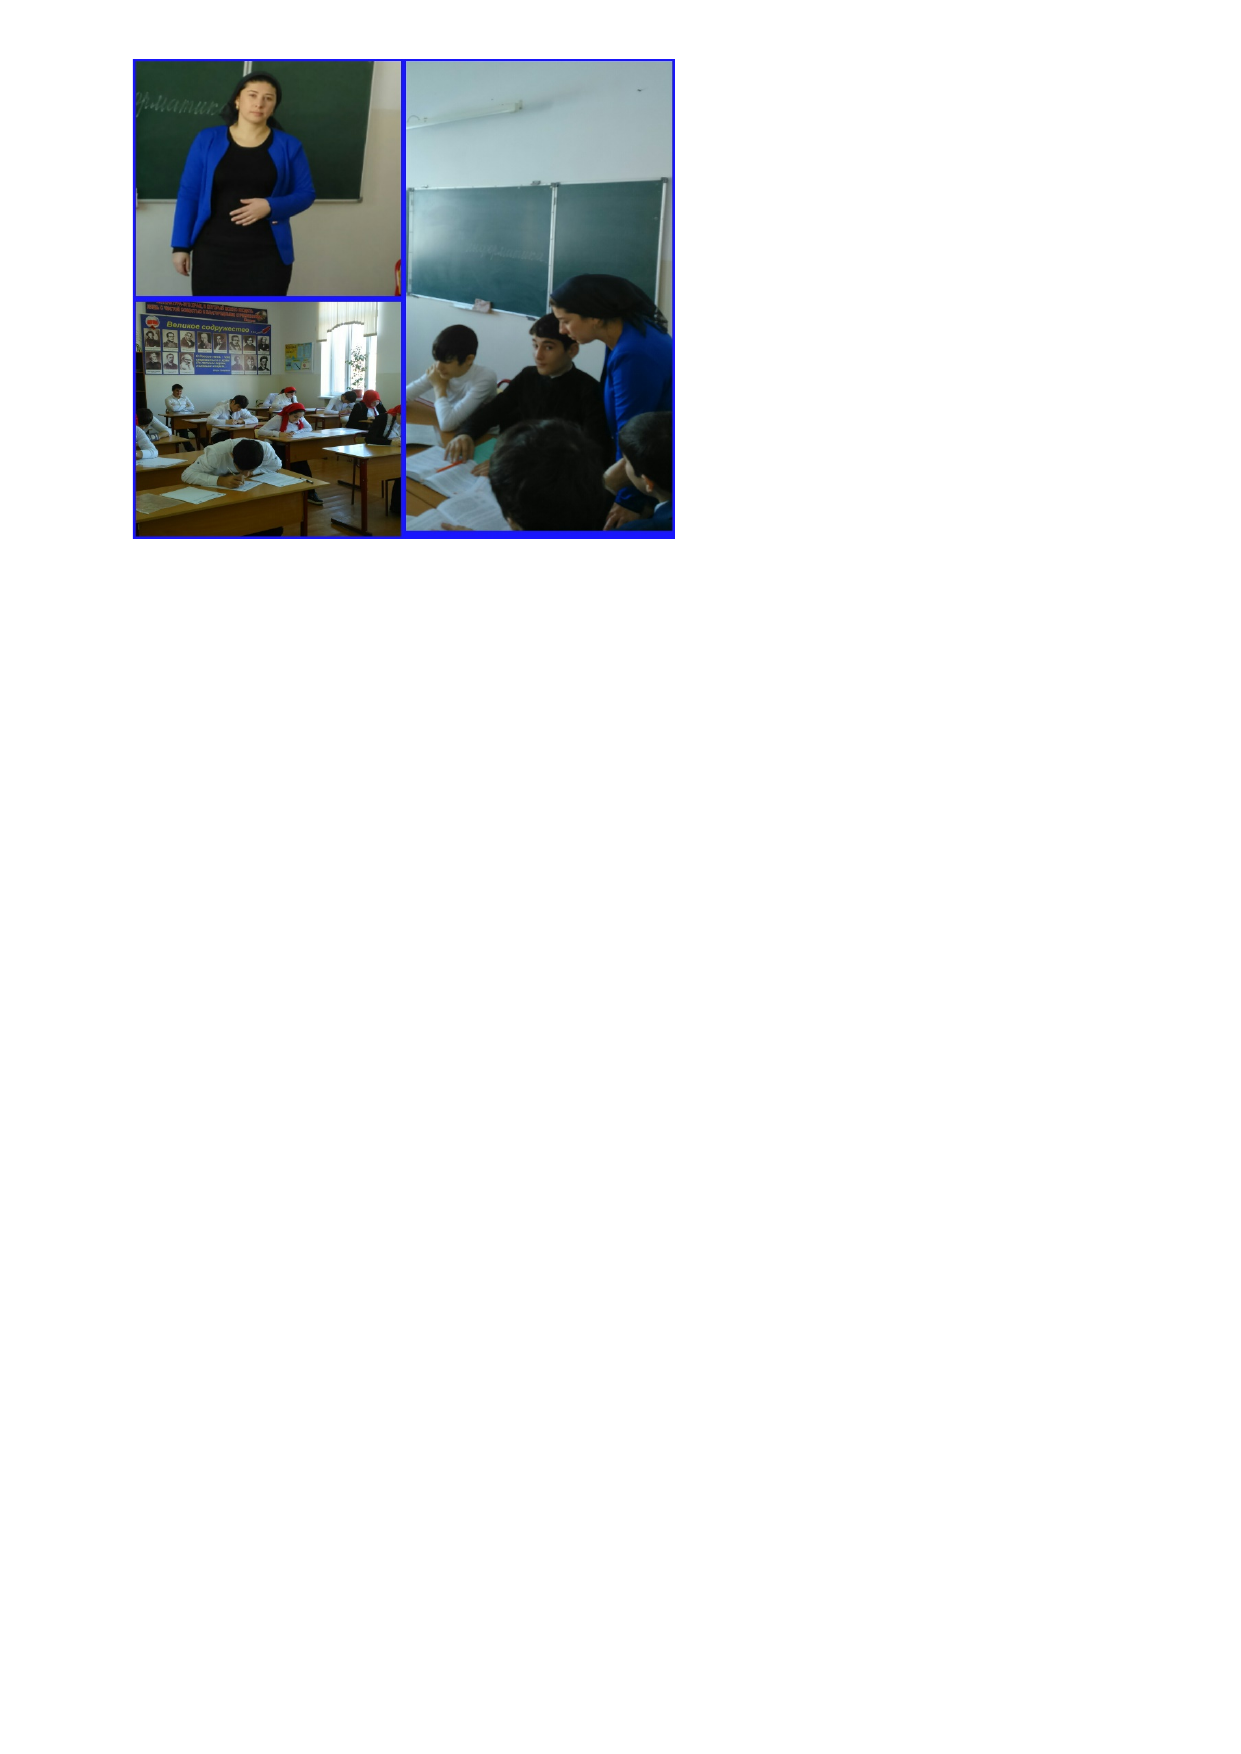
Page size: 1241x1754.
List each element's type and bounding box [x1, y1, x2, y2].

picture [132, 59, 675, 539]
